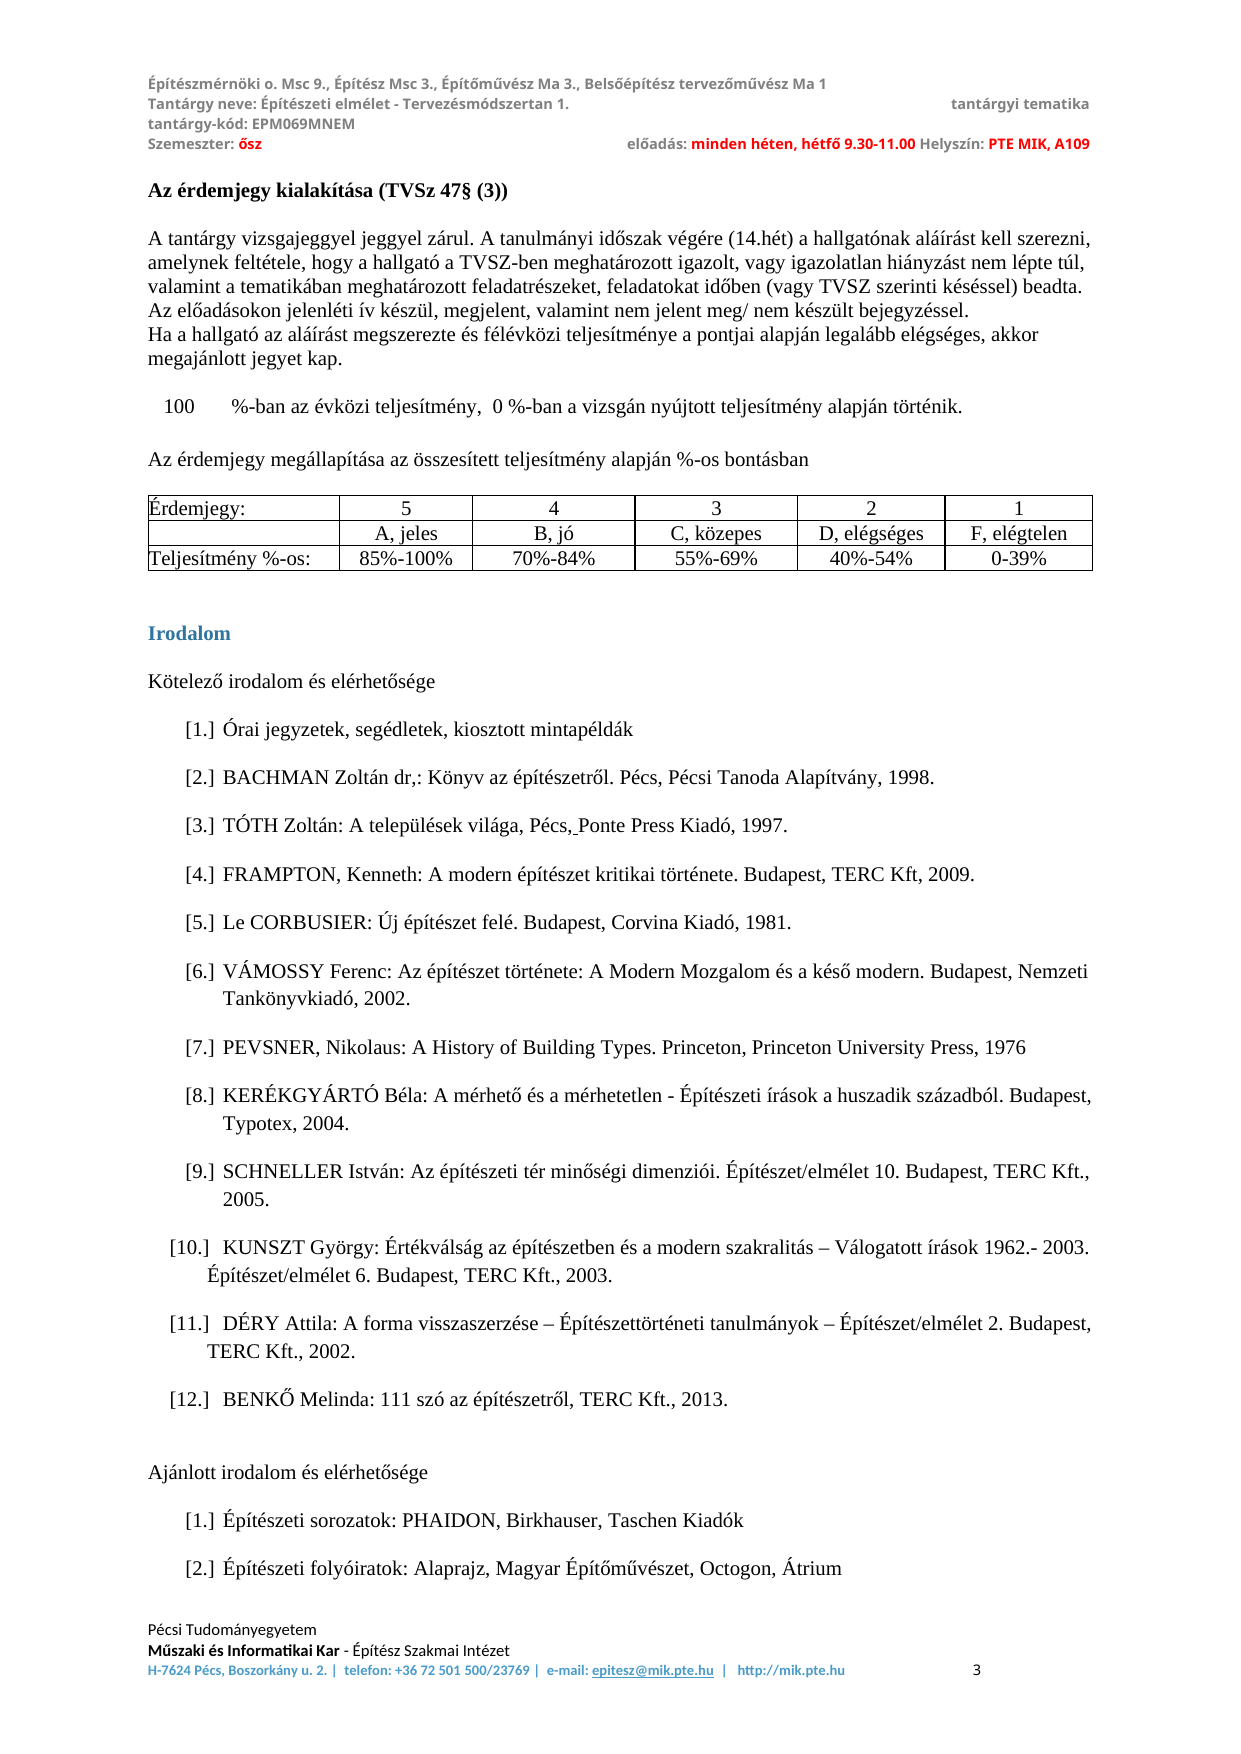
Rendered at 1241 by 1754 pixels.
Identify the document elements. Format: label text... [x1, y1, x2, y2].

text Ajánlott irodalom és elérhetősége [148, 1460, 1092, 1484]
table_header 2 [798, 496, 944, 520]
list VÁMOSSY Ferenc: Az építészet története: A Modern Mozgalom és a késő modern. Budapest, Nemzeti Tankönyvkiadó, 2002. [185, 958, 1092, 1010]
list Órai jegyzetek, segédletek, kiosztott mintapéldák [185, 717, 1092, 741]
table_cell 40%-54% [798, 546, 944, 570]
table_cell A, jeles [340, 521, 472, 545]
text A tantárgy vizsgajeggyel jeggyel zárul. A tanulmányi időszak végére (14.hét) a hallgatónak aláírást kell szerezni, amelynek feltétele, hogy a hallgató a TVSZ-ben meghatározott igazolt, vagy igazolatlan hiányzást nem lépte túl, valamint a tematikában meghatározott feladatrészeket, feladatokat időben (vagy TVSZ szerinti késéssel) beadta. [148, 226, 1092, 298]
table_cell 55%-69% [636, 546, 797, 570]
text 100 %-ban az évközi teljesítmény, 0 %-ban a vizsgán nyújtott teljesítmény alapján történik. [148, 394, 1092, 418]
subtitle Irodalom [148, 620, 1092, 644]
table_cell 0-39% [946, 546, 1092, 570]
list Le CORBUSIER: Új építészet felé. Budapest, Corvina Kiadó, 1981. [185, 910, 1092, 934]
table_cell B, jó [473, 521, 634, 545]
list KUNSZT György: Értékválság az építészetben és a modern szakralitás – Válogatott írások 1962.- 2003. Építészet/elmélet 6. Budapest, TERC Kft., 2003. [169, 1235, 1092, 1287]
text Az érdemjegy kialakítása (TVSz 47§ (3)) [148, 177, 1092, 202]
list SCHNELLER István: Az építészeti tér minőségi dimenziói. Építészet/elmélet 10. Budapest, TERC Kft., 2005. [185, 1159, 1092, 1211]
list Építészeti folyóiratok: Alaprajz, Magyar Építőművészet, Octogon, Átrium [185, 1556, 1092, 1580]
table_cell C, közepes [636, 521, 797, 545]
table_header 5 [340, 496, 472, 520]
table_cell D, elégséges [798, 521, 944, 545]
table_cell Teljesítmény %-os: [149, 546, 339, 570]
list KERÉKGYÁRTÓ Béla: A mérhető és a mérhetetlen - Építészeti írások a huszadik századból. Budapest, Typotex, 2004. [185, 1083, 1092, 1135]
text Ha a hallgató az aláírást megszerezte és félévközi teljesítménye a pontjai alapján legalább elégséges, akkor megajánlott jegyet kap. [148, 322, 1092, 370]
list PEVSNER, Nikolaus: A History of Building Types. Princeton, Princeton University Press, 1976 [185, 1034, 1092, 1059]
table_cell F, elégtelen [946, 521, 1092, 545]
text Kötelező irodalom és elérhetősége [148, 668, 1092, 693]
list Építészeti sorozatok: PHAIDON, Birkhauser, Taschen Kiadók [185, 1508, 1092, 1532]
list TÓTH Zoltán: A települések világa, Pécs, Ponte Press Kiadó, 1997. [185, 813, 1092, 837]
table_cell 70%-84% [473, 546, 634, 570]
text Az előadásokon jelenléti ív készül, megjelent, valamint nem jelent meg/ nem készült bejegyzéssel. [148, 298, 1092, 322]
table_cell 85%-100% [340, 546, 472, 570]
list BENKŐ Melinda: 111 szó az építészetről, TERC Kft., 2013. [169, 1387, 1092, 1411]
table_header 4 [473, 496, 634, 520]
table_header Érdemjegy: [149, 496, 339, 520]
table_header 3 [636, 496, 797, 520]
text Az érdemjegy megállapítása az összesített teljesítmény alapján %-os bontásban [148, 447, 1092, 471]
list FRAMPTON, Kenneth: A modern építészet kritikai története. Budapest, TERC Kft, 2009. [185, 862, 1092, 886]
table_header 1 [946, 496, 1092, 520]
table_cell [149, 521, 339, 545]
list DÉRY Attila: A forma visszaszerzése – Építészettörténeti tanulmányok – Építészet/elmélet 2. Budapest, TERC Kft., 2002. [169, 1311, 1092, 1363]
list BACHMAN Zoltán dr,: Könyv az építészetről. Pécs, Pécsi Tanoda Alapítvány, 1998. [185, 765, 1092, 789]
